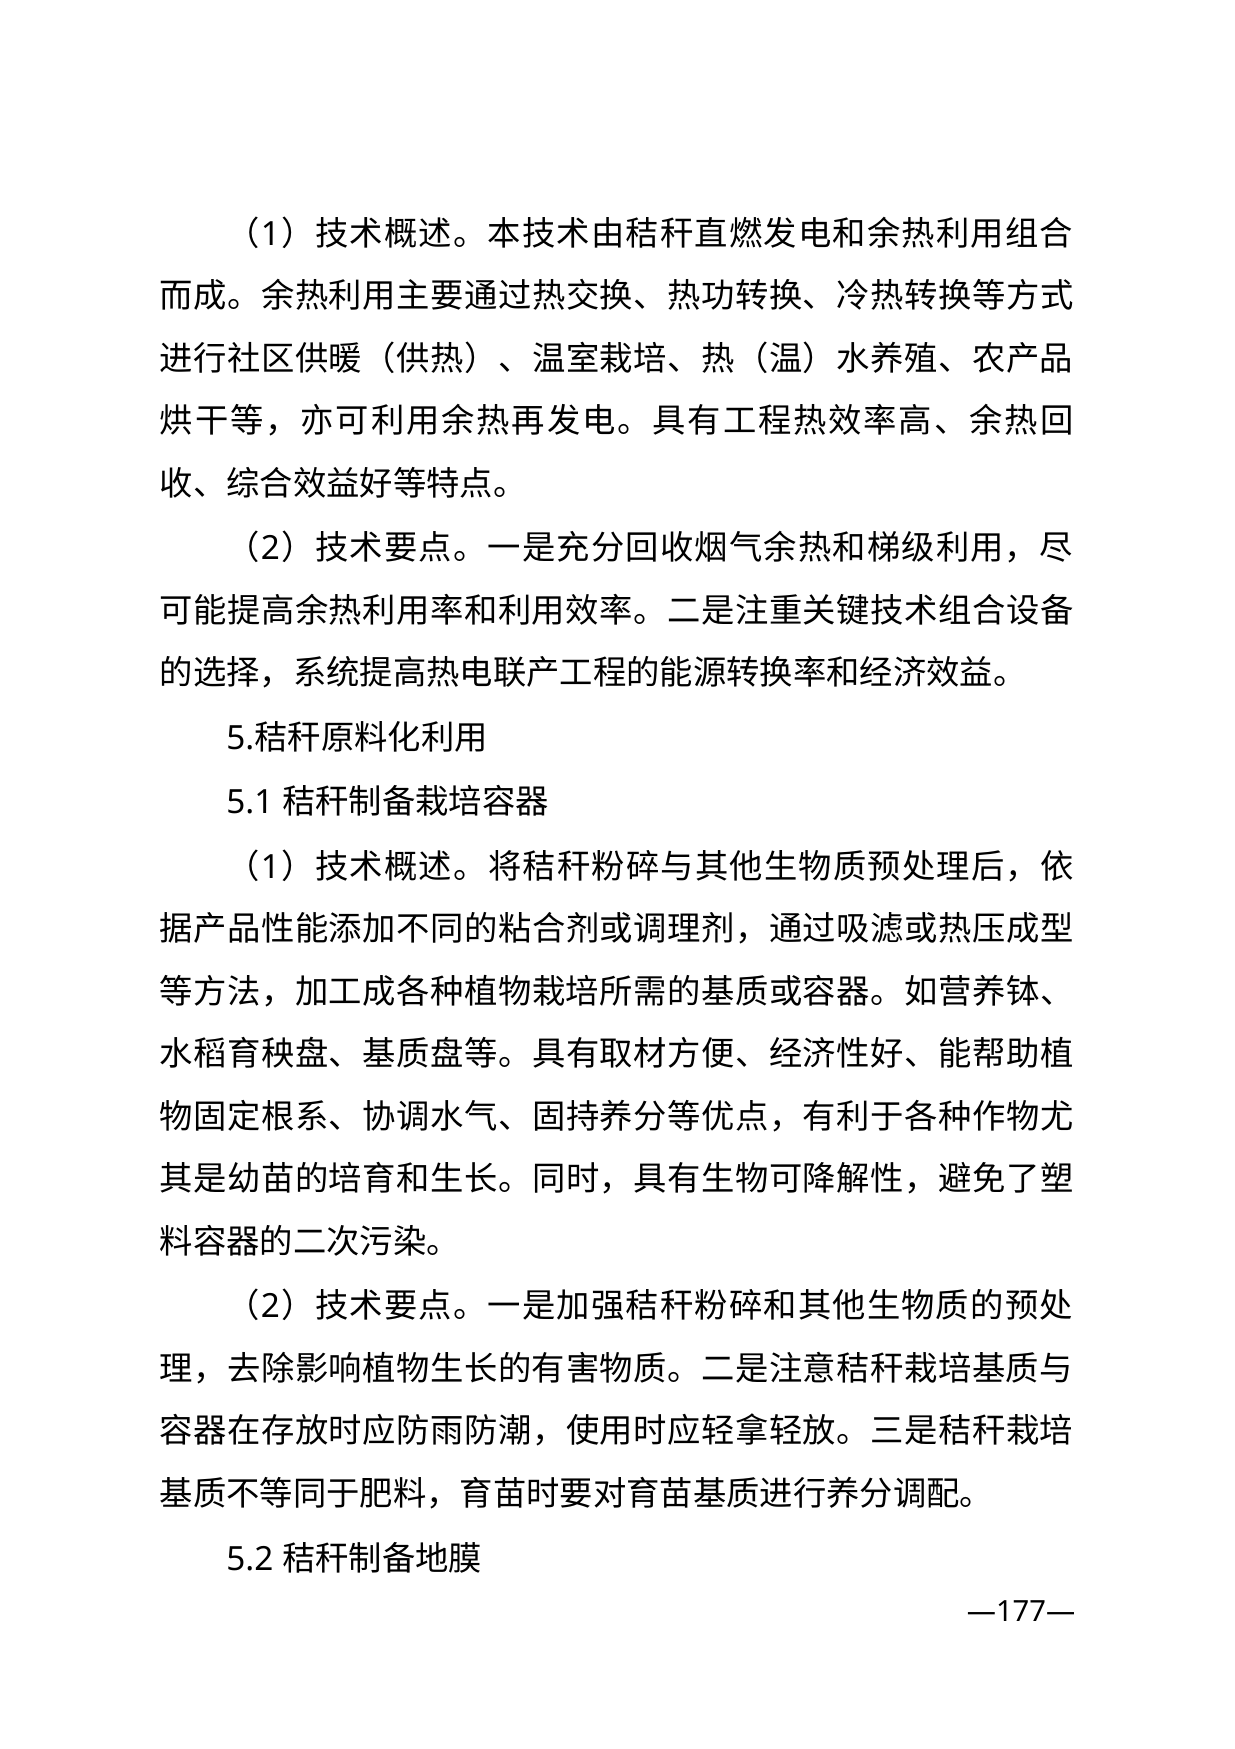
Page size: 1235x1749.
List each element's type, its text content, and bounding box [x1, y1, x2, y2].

text （2）技术要点。一是加强秸秆粉碎和其他生物质的预处理，去除影响植物生长的有害物质。二是注意秸秆栽培基质与容器在存放时应防雨防潮，使用时应轻拿轻放。三是秸秆栽培基质不等同于肥料，育苗时要对育苗基质进行养分调配。 [151, 1268, 1083, 1520]
text 5.秸秆原料化利用 [151, 699, 1083, 764]
text （2）技术要点。一是充分回收烟气余热和梯级利用，尽可能提高余热利用率和利用效率。二是注重关键技术组合设备的选择，系统提高热电联产工程的能源转换率和经济效益。 [151, 509, 1083, 699]
text （1）技术概述。将秸秆粉碎与其他生物质预处理后，依据产品性能添加不同的粘合剂或调理剂，通过吸滤或热压成型等方法，加工成各种植物栽培所需的基质或容器。如营养钵、水稻育秧盘、基质盘等。具有取材方便、经济性好、能帮助植物固定根系、协调水气、固持养分等优点，有利于各种作物尤其是幼苗的培育和生长。同时，具有生物可降解性，避免了塑料容器的二次污染。 [151, 828, 1083, 1268]
text 5.1 秸秆制备栽培容器 [151, 764, 1083, 828]
text 5.2 秸秆制备地膜 [151, 1520, 1083, 1584]
text （1）技术概述。本技术由秸秆直燃发电和余热利用组合而成。余热利用主要通过热交换、热功转换、冷热转换等方式进行社区供暖（供热）、温室栽培、热（温）水养殖、农产品烘干等，亦可利用余热再发电。具有工程热效率高、余热回收、综合效益好等特点。 [151, 195, 1083, 509]
